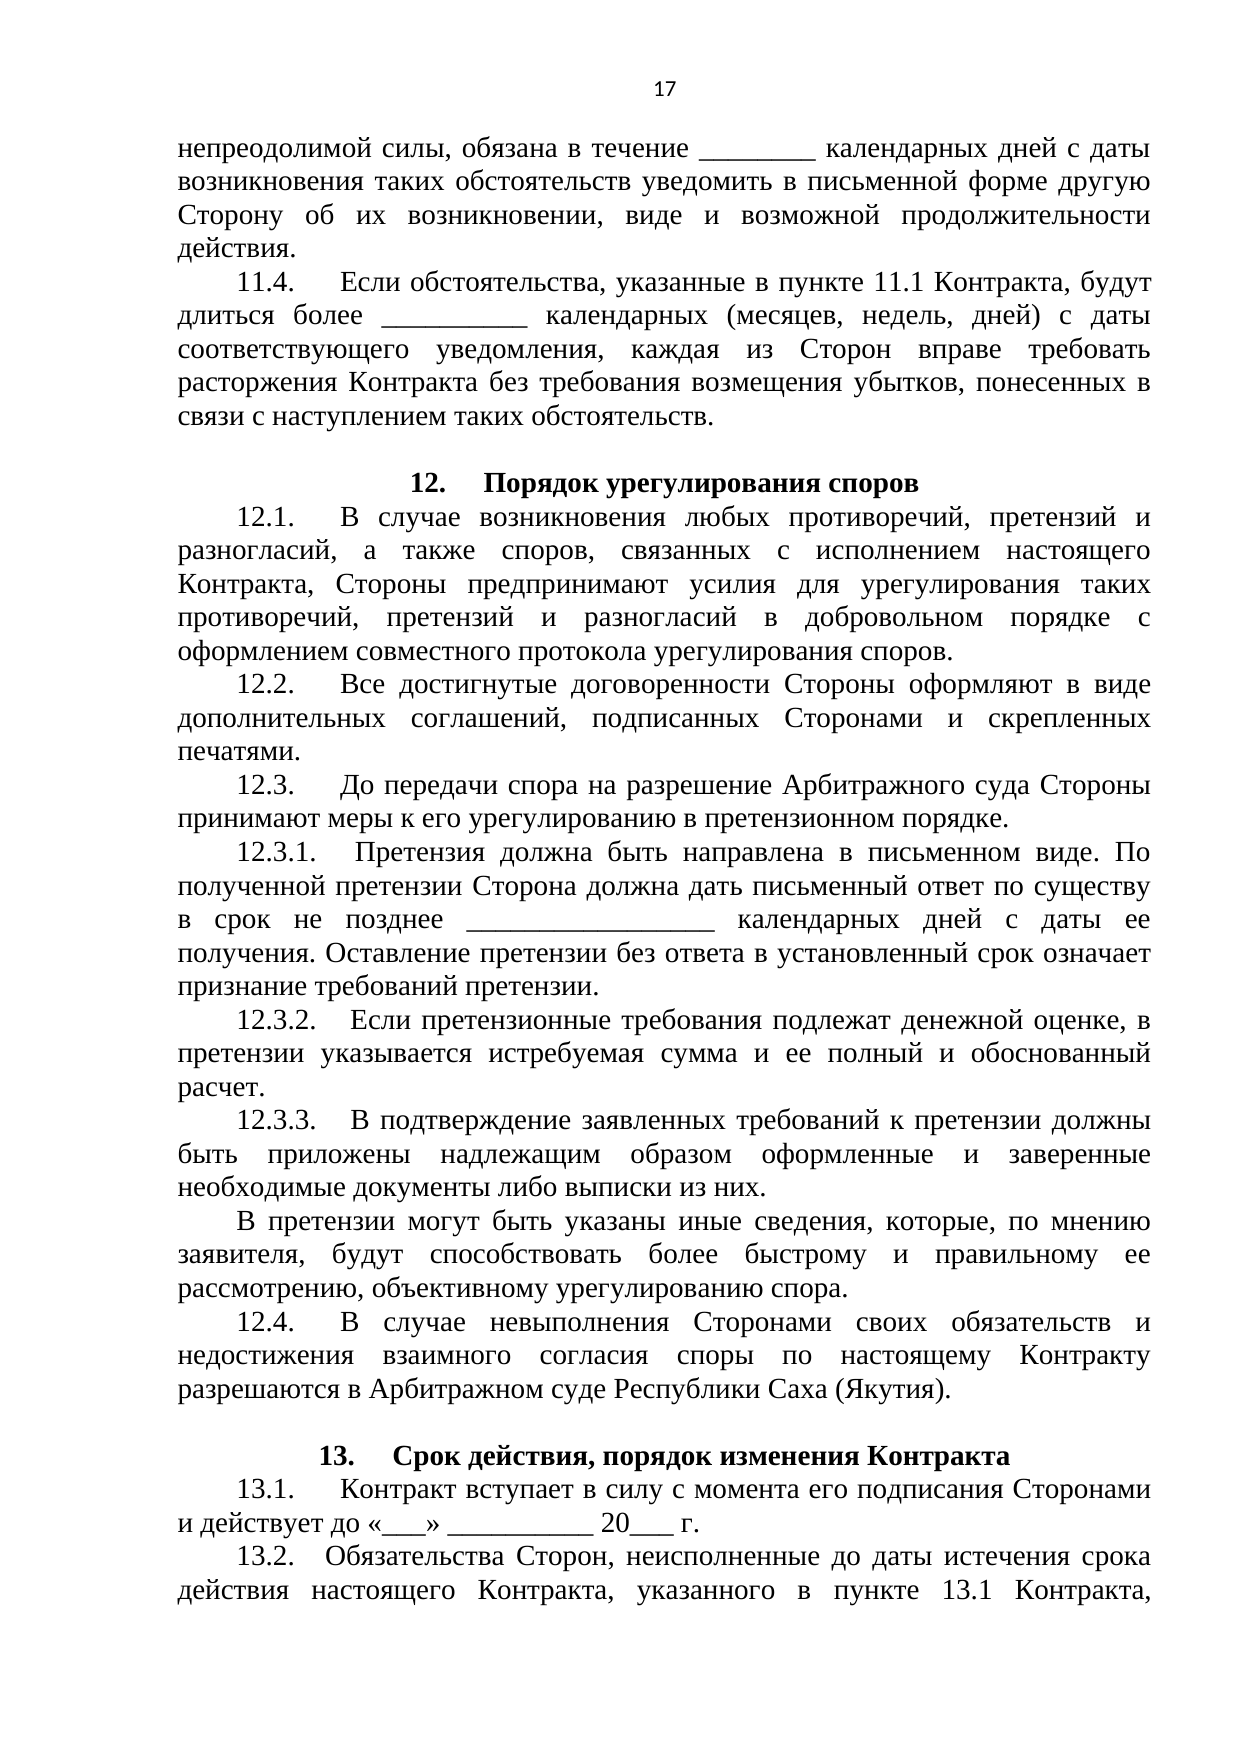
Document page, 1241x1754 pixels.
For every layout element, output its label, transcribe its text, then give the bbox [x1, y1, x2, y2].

text 12.2. Все достигнутые договоренности Стороны оформляют в виде дополнительных соглашений, подписанных Сторонами и скрепленных печатями. [177, 666, 1152, 767]
text 12. Порядок урегулирования споров [177, 465, 1152, 499]
text 13. Срок действия, порядок изменения Контракта [177, 1438, 1152, 1471]
text 12.4. В случае невыполнения Сторонами своих обязательств и недостижения взаимного согласия споры по настоящему Контракту разрешаются в Арбитражном суде Республики Саха (Якутия). [177, 1304, 1152, 1404]
text 12.3. До передачи спора на разрешение Арбитражного суда Стороны принимают меры к его урегулированию в претензионном порядке. [177, 767, 1152, 834]
text 12.3.3. В подтверждение заявленных требований к претензии должны быть приложены надлежащим образом оформленные и заверенные необходимые документы либо выписки из них. [177, 1102, 1152, 1203]
text 11.4. Если обстоятельства, указанные в пункте 11.1 Контракта, будут длиться более __________ календарных (месяцев, недель, дней) с даты соответствующего уведомления, каждая из Сторон вправе требовать расторжения Контракта без требования возмещения убытков, понесенных в связи с наступлением таких обстоятельств. [177, 264, 1152, 432]
text 13.1. Контракт вступает в силу с момента его подписания Сторонами и действует до «___» __________ 20___ г. [177, 1471, 1152, 1538]
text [177, 130, 1152, 264]
text В претензии могут быть указаны иные сведения, которые, по мнению заявителя, будут способствовать более быстрому и правильному ее рассмотрению, объективному урегулированию спора. [177, 1203, 1152, 1304]
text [177, 1538, 1152, 1606]
text 12.3.1. Претензия должна быть направлена в письменном виде. По полученной претензии Сторона должна дать письменный ответ по существу в срок не позднее _________________ календарных дней с даты ее получения. Оставление претензии без ответа в установленный срок означает признание требований претензии. [177, 834, 1152, 1002]
text 12.3.2. Если претензионные требования подлежат денежной оценке, в претензии указывается истребуемая сумма и ее полный и обоснованный расчет. [177, 1002, 1152, 1102]
text 12.1. В случае возникновения любых противоречий, претензий и разногласий, а также споров, связанных с исполнением настоящего Контракта, Стороны предпринимают усилия для урегулирования таких противоречий, претензий и разногласий в добровольном порядке с оформлением совместного протокола урегулирования споров. [177, 499, 1152, 666]
